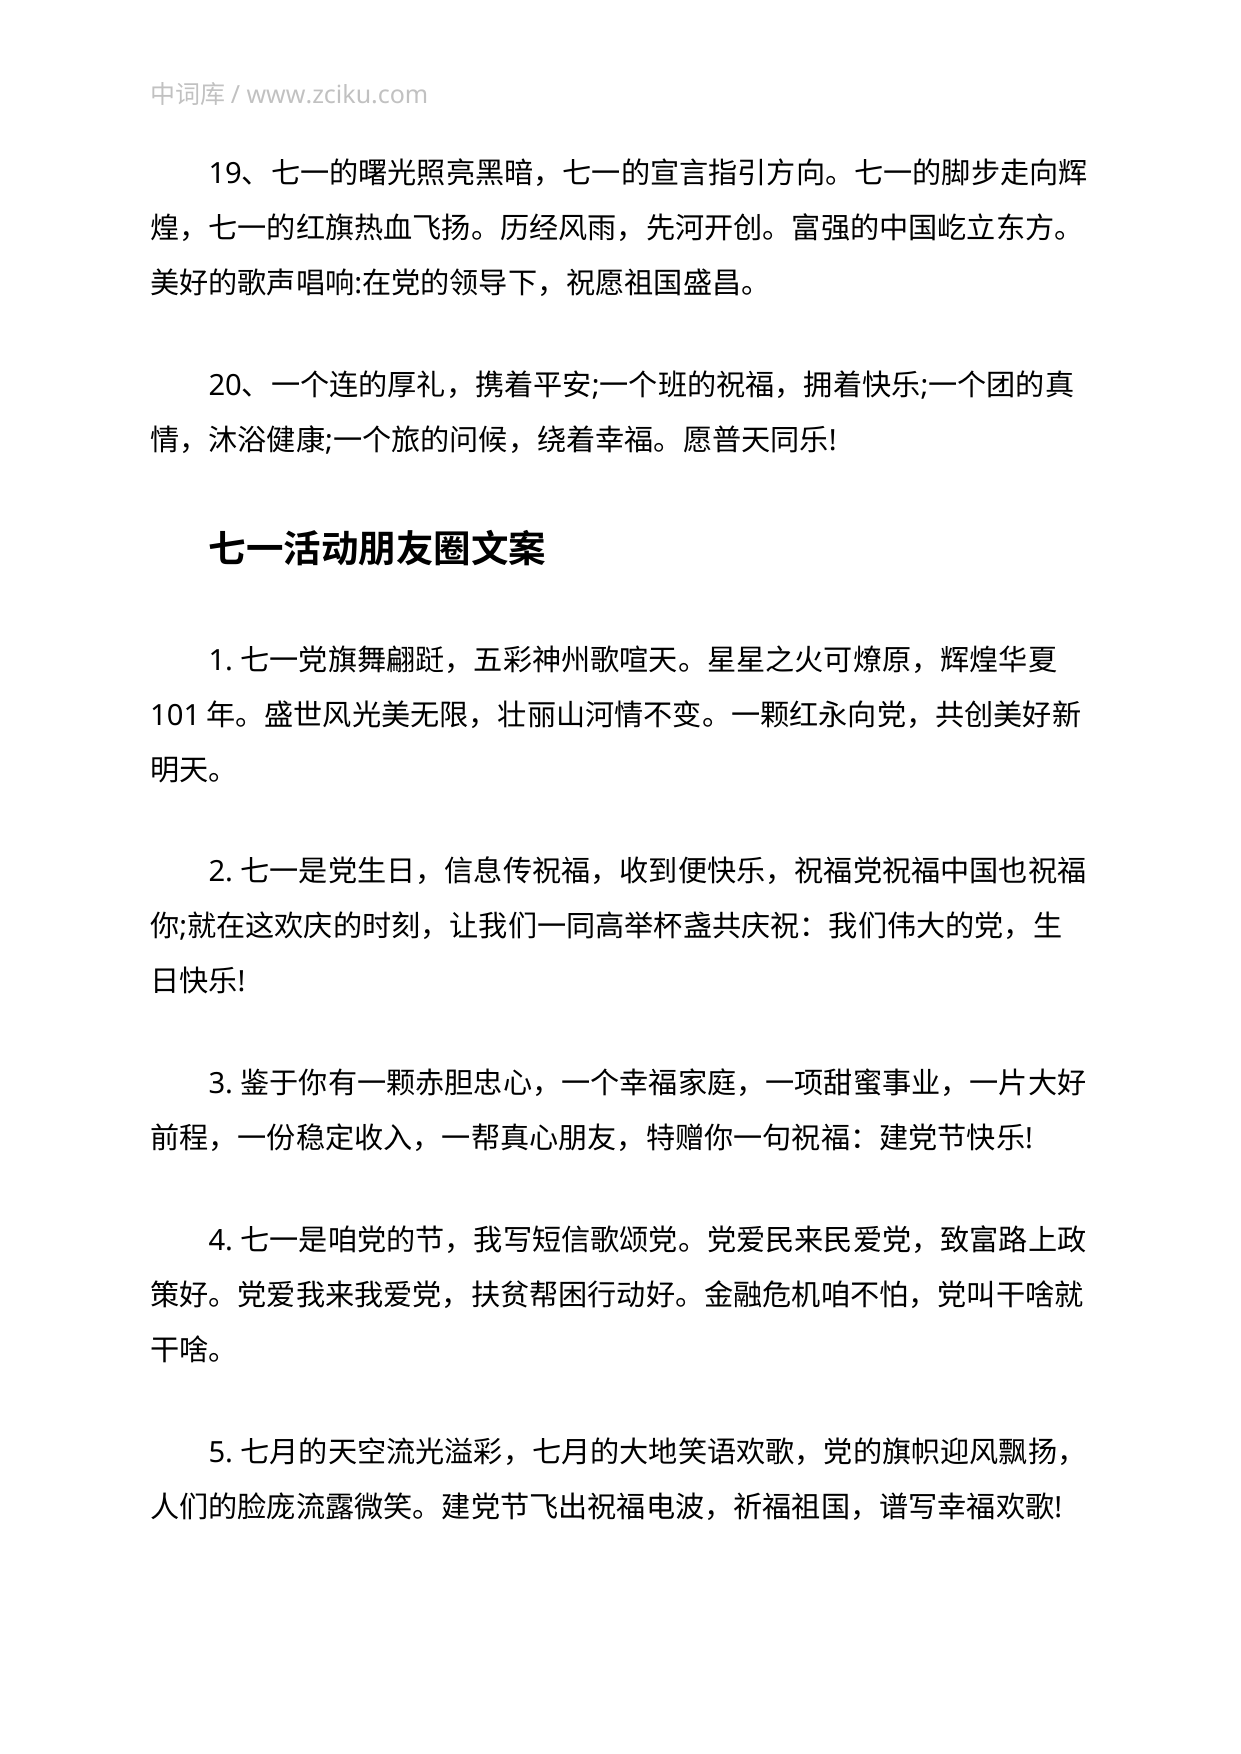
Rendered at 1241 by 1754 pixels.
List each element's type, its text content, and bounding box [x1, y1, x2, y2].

text 2. 七一是党生日，信息传祝福，收到便快乐，祝福党祝福中国也祝福你;就在这欢庆的时刻，让我们一同高举杯盏共庆祝：我们伟大的党，生日快乐! [150, 848, 1090, 1000]
text 七一活动朋友圈文案 [150, 519, 1090, 573]
text 20、一个连的厚礼，携着平安;一个班的祝福，拥着快乐;一个团的真情，沐浴健康;一个旅的问候，绕着幸福。愿普天同乐! [150, 362, 1090, 459]
text 19、七一的曙光照亮黑暗，七一的宣言指引方向。七一的脚步走向辉煌，七一的红旗热血飞扬。历经风雨，先河开创。富强的中国屹立东方。美好的歌声唱响:在党的领导下，祝愿祖国盛昌。 [150, 150, 1090, 302]
text 5. 七月的天空流光溢彩，七月的大地笑语欢歌，党的旗帜迎风飘扬，人们的脸庞流露微笑。建党节飞出祝福电波，祈福祖国，谱写幸福欢歌! [150, 1429, 1090, 1526]
text 4. 七一是咱党的节，我写短信歌颂党。党爱民来民爱党，致富路上政策好。党爱我来我爱党，扶贫帮困行动好。金融危机咱不怕，党叫干啥就干啥。 [150, 1217, 1090, 1369]
text 1. 七一党旗舞翩跹，五彩神州歌喧天。星星之火可燎原，辉煌华夏101年。盛世风光美无限，壮丽山河情不变。一颗红永向党，共创美好新明天。 [150, 636, 1090, 788]
text 3. 鉴于你有一颗赤胆忠心，一个幸福家庭，一项甜蜜事业，一片大好前程，一份稳定收入，一帮真心朋友，特赠你一句祝福：建党节快乐! [150, 1060, 1090, 1157]
